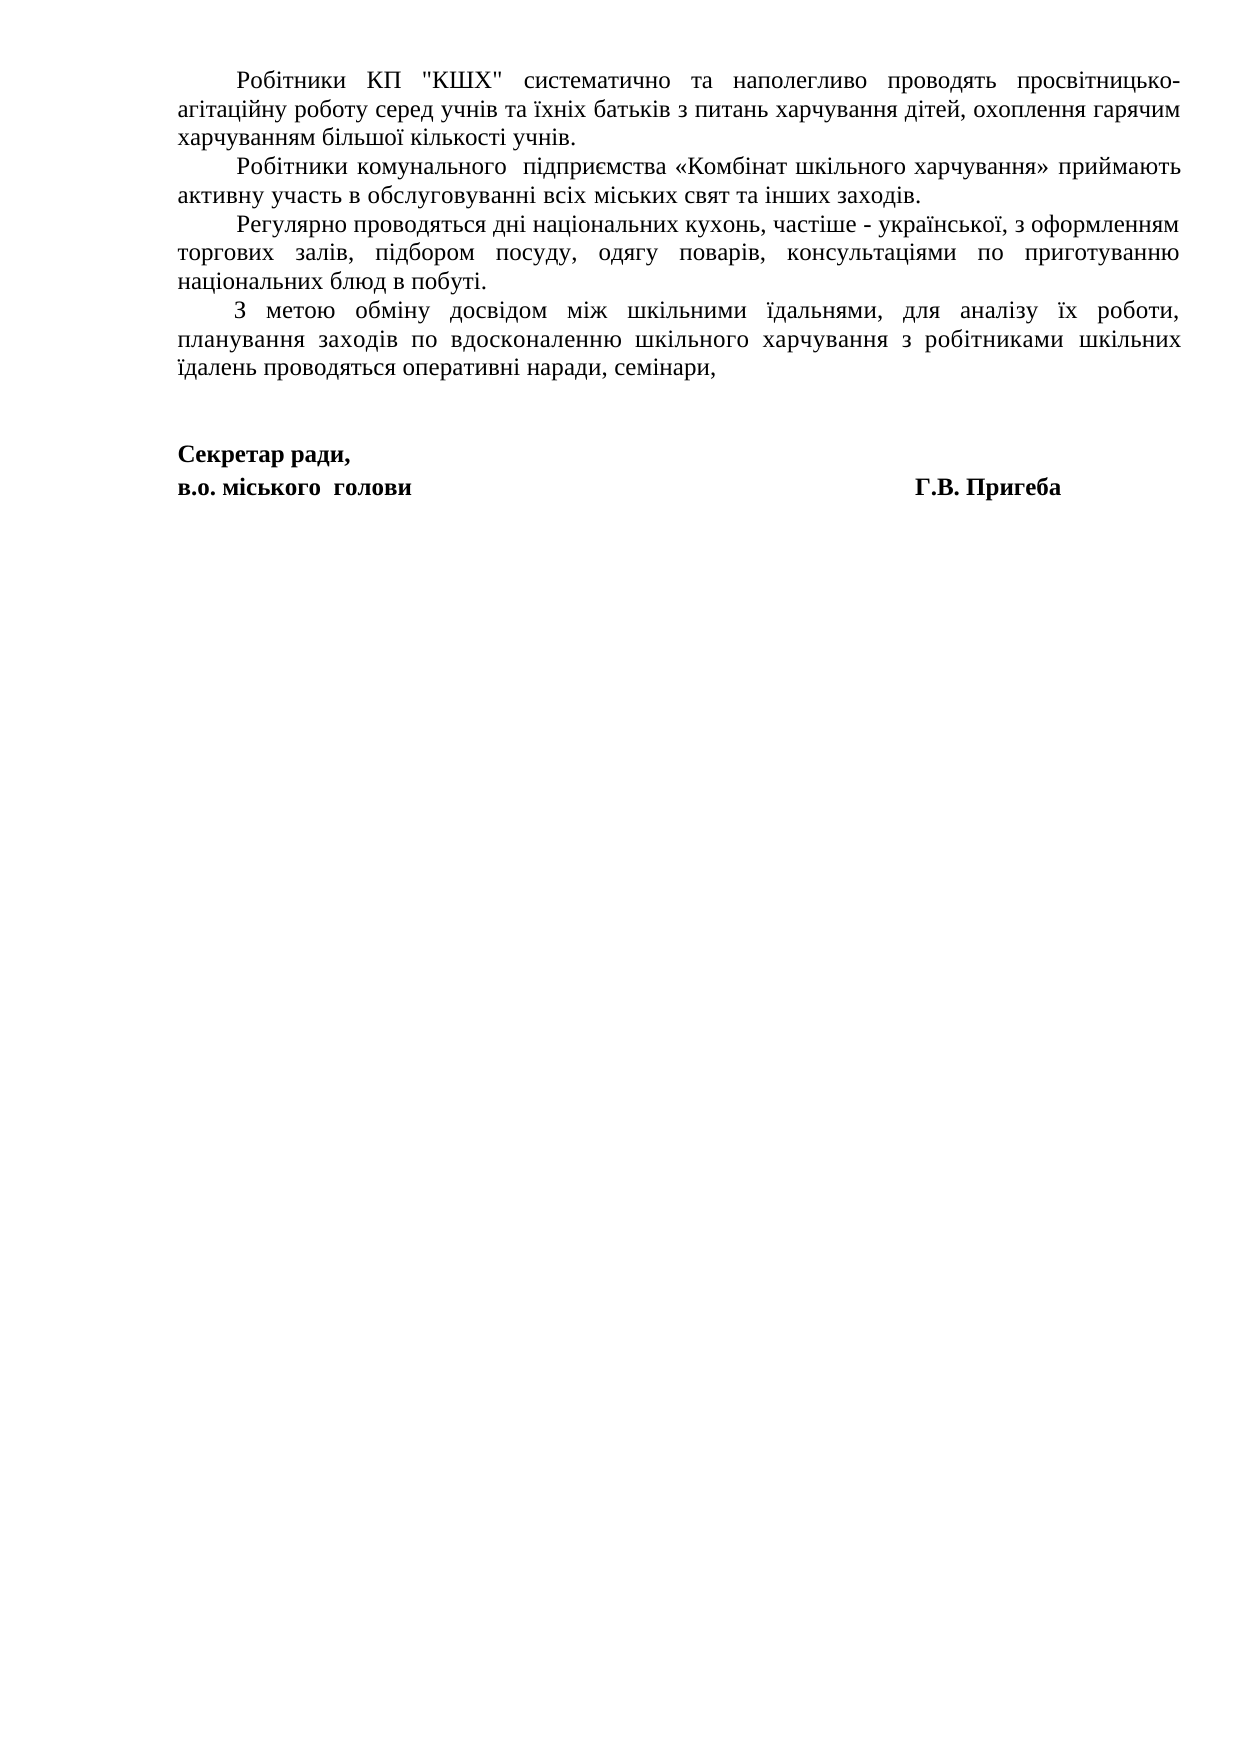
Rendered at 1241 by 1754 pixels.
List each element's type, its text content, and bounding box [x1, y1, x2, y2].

text З метою обміну досвідом між шкільними їдальнями, для аналізу їх роботи, планування заходів по вдосконаленню шкільного харчування з робітниками шкільних їдалень проводяться оперативні наради, семінари, [177, 295, 1181, 381]
text Робітники комунального підприємства «Комбінат шкільного харчування» приймають активну участь в обслуговуванні всіх міських свят та інших заходів. [177, 151, 1181, 209]
text Секретар ради, [177, 439, 1181, 467]
text Регулярно проводяться дні національних кухонь, частіше - української, з оформленням торгових залів, підбором посуду, одягу поварів, консультаціями по приготуванню національних блюд в побуті. [177, 209, 1181, 295]
text в.о. міського голови Г.В. Пригеба [177, 472, 1181, 501]
text Робітники КП "КШХ" систематично та наполегливо проводять просвітницько-агітаційну роботу серед учнів та їхніх батьків з питань харчування дітей, охоплення гарячим харчуванням більшої кількості учнів. [177, 65, 1181, 151]
